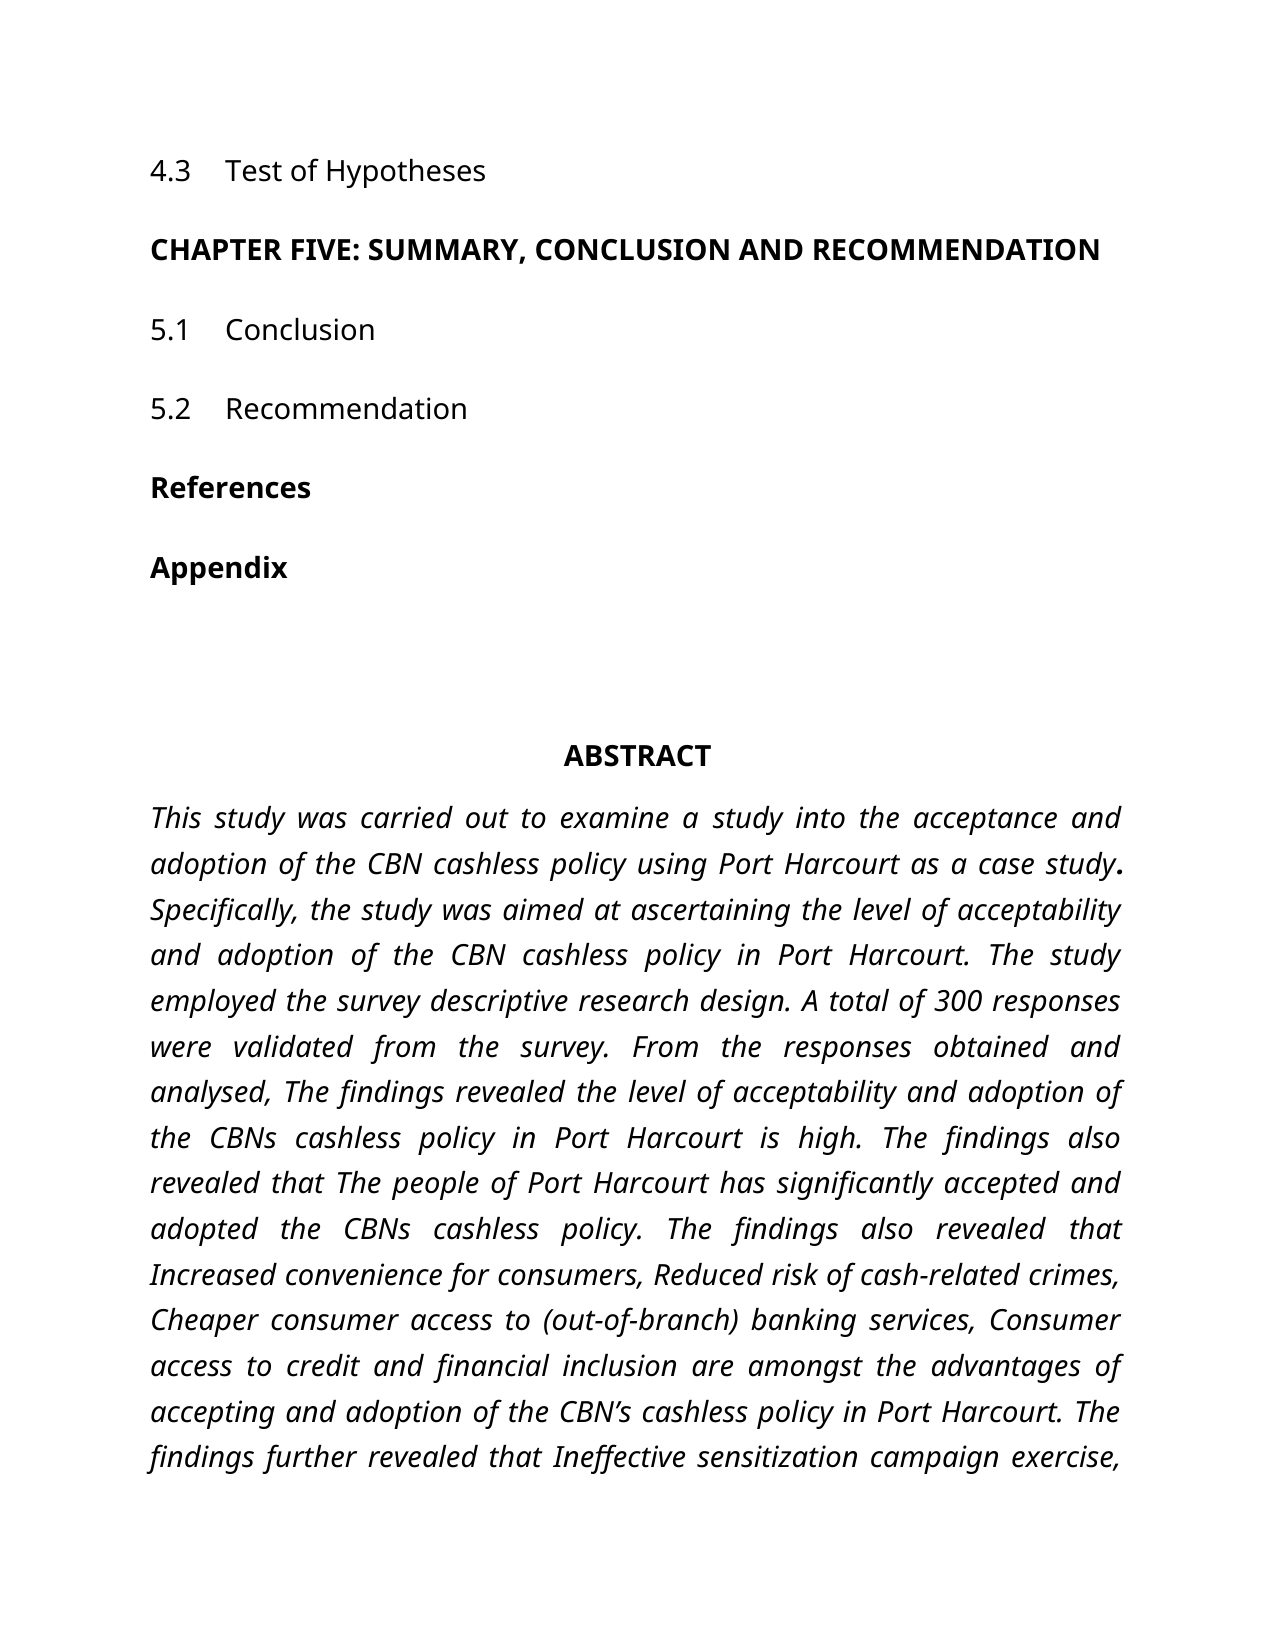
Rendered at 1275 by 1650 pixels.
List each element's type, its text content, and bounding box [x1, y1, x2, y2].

text 4.3 Test of Hypotheses [150, 150, 1125, 190]
text ABSTRACT [150, 735, 1125, 775]
text 5.1 Conclusion [150, 309, 1125, 348]
text References [150, 467, 1125, 507]
text Appendix [150, 547, 1125, 587]
text CHAPTER FIVE: SUMMARY, CONCLUSION AND RECOMMENDATION [150, 229, 1125, 269]
text 5.2 Recommendation [150, 388, 1125, 428]
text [150, 798, 1125, 1476]
